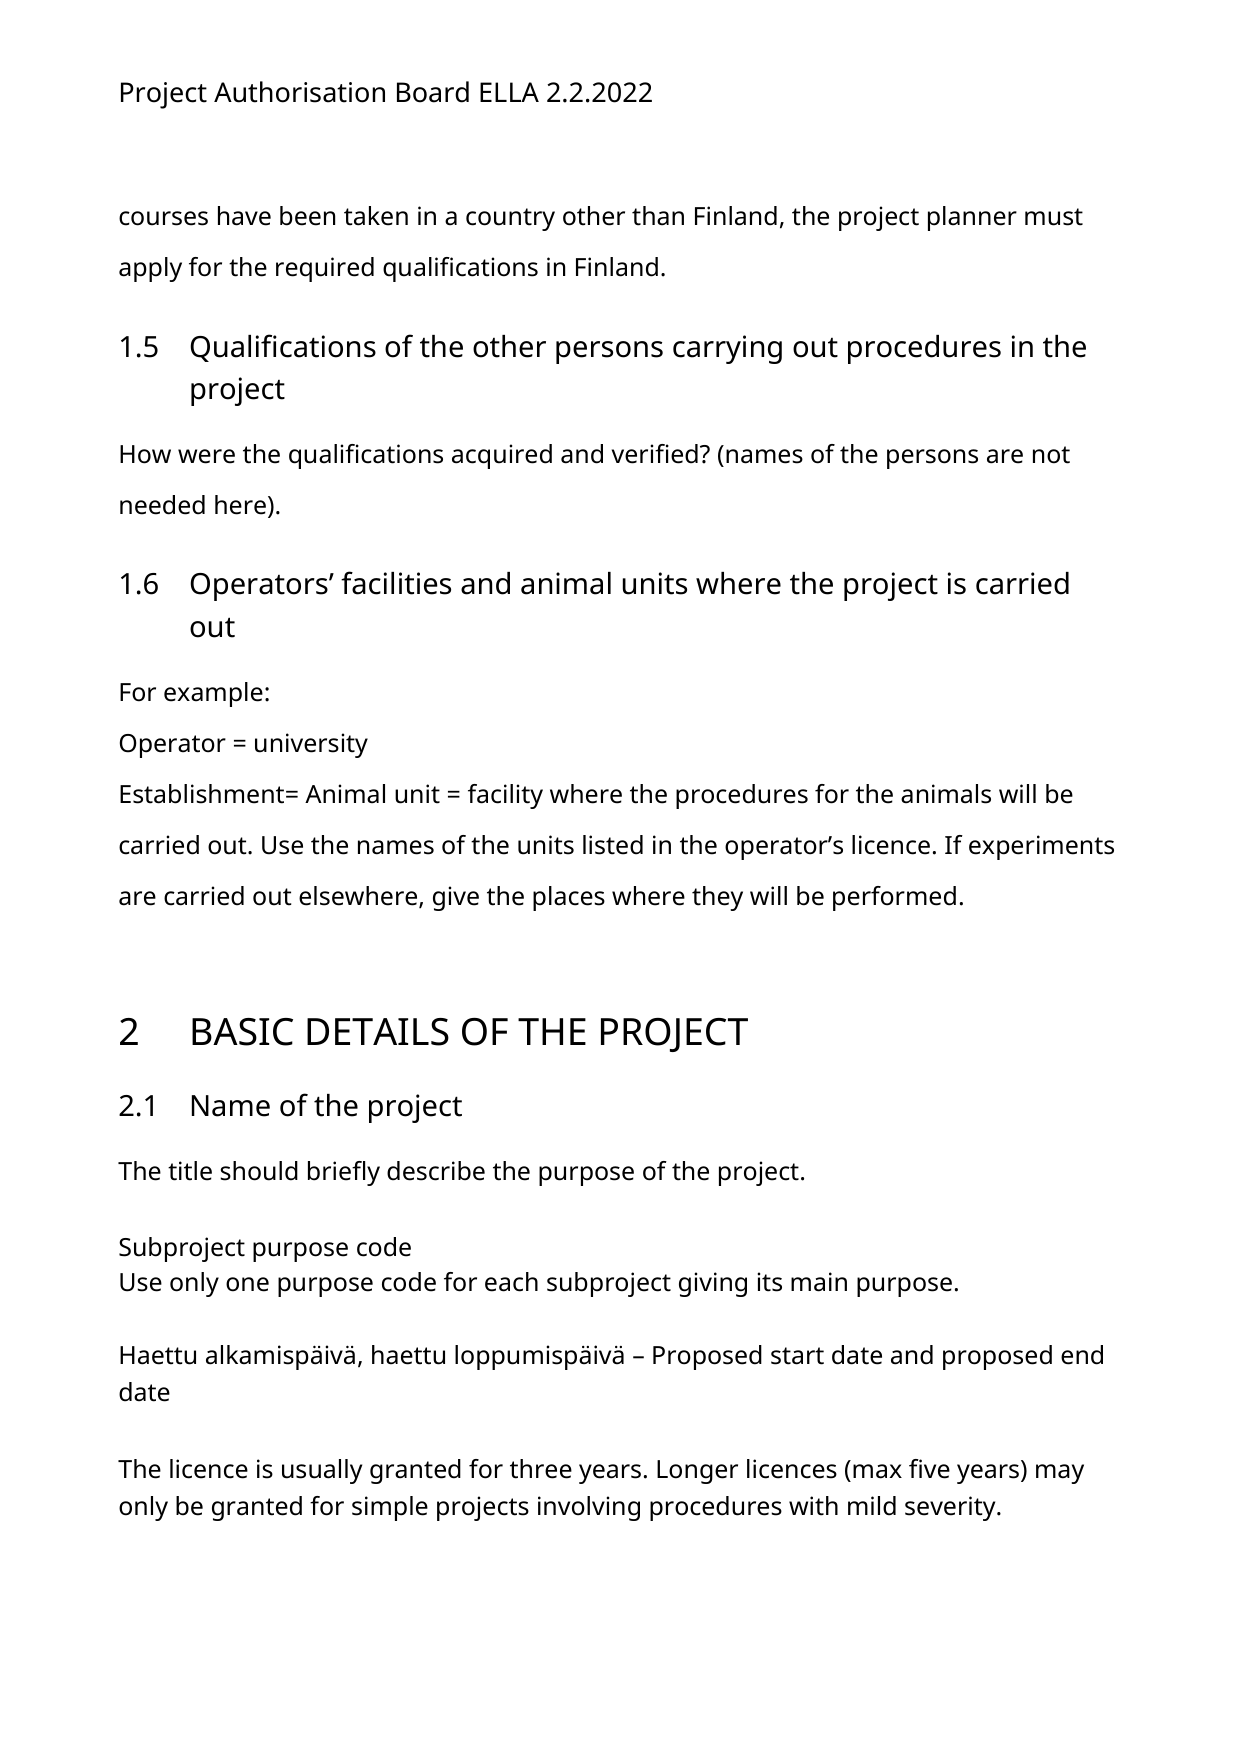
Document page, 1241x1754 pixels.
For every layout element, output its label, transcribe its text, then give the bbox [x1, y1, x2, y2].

text How were the qualifications acquired and verified? (names of the persons are not needed here). [118, 436, 1122, 522]
text Use only one purpose code for each subproject giving its main purpose. [118, 1264, 1122, 1298]
subtitle Qualifications of the other persons carrying out procedures in the project [118, 326, 1122, 408]
text Establishment= Animal unit = facility where the procedures for the animals will be carried out. Use the names of the units listed in the operator’s licence. If experiments are carried out elsewhere, give the places where they will be performed. [118, 776, 1122, 912]
text For example: [118, 674, 1122, 708]
subtitle Operators’ facilities and animal units where the project is carried out [118, 563, 1122, 646]
text Subproject purpose code [118, 1227, 1122, 1264]
text The licence is usually granted for three years. Longer licences (max five years) may only be granted for simple projects involving procedures with mild severity. [118, 1448, 1122, 1523]
subtitle Name of the project [118, 1086, 1122, 1125]
text Haettu alkamispäivä, haettu loppumispäivä – Proposed start date and proposed end date [118, 1338, 1122, 1409]
text Operator = university [118, 725, 1122, 759]
subtitle BASIC DETAILS OF THE PROJECT [118, 1005, 1122, 1056]
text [118, 199, 1122, 284]
text The title should briefly describe the purpose of the project. [118, 1153, 1122, 1187]
